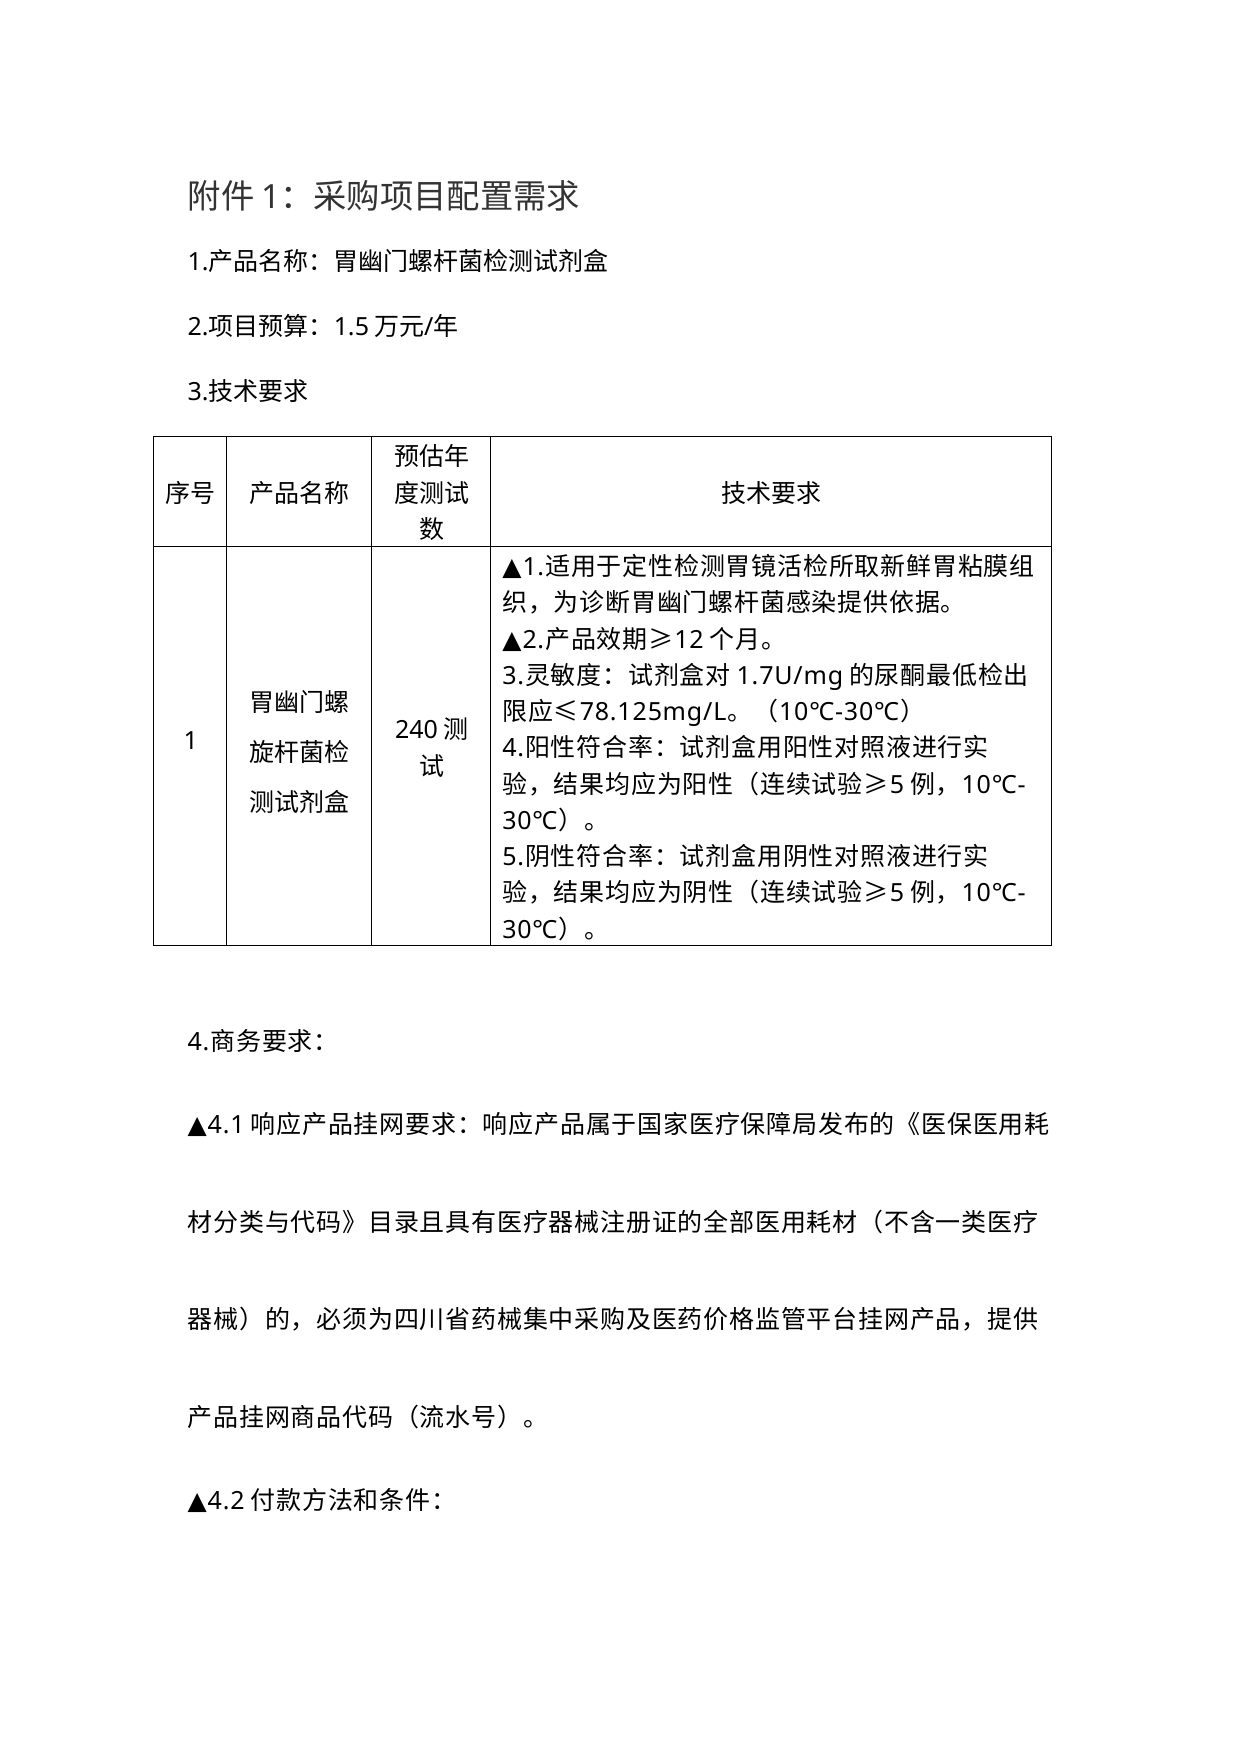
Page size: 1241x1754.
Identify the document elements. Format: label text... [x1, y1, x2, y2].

text 1.产品名称：胃幽门螺杆菌检测试剂盒 [187, 227, 1053, 292]
text 附件1：采购项目配置需求 [187, 162, 1053, 227]
table_header 序号 [154, 437, 226, 546]
text ▲4.1响应产品挂网要求：响应产品属于国家医疗保障局发布的《医保医用耗材分类与代码》目录且具有医疗器械注册证的全部医用耗材（不含一类医疗器械）的，必须为四川省药械集中采购及医药价格监管平台挂网产品，提供产品挂网商品代码（流水号）。 [187, 1090, 1053, 1448]
table_header 技术要求 [491, 437, 1051, 546]
table_cell 胃幽门螺旋杆菌检测试剂盒 [227, 547, 371, 945]
table_header 预估年度测试数 [372, 437, 490, 546]
text ▲4.2付款方法和条件： [187, 1466, 1053, 1531]
text 3.技术要求 [187, 357, 1053, 422]
table_header 产品名称 [227, 437, 371, 546]
text 2.项目预算：1.5万元/年 [187, 292, 1053, 357]
table_cell 1 [154, 547, 226, 945]
text 4.商务要求： [187, 422, 1053, 1072]
table_cell ▲1.适用于定性检测胃镜活检所取新鲜胃粘膜组织，为诊断胃幽门螺杆菌感染提供依据。 ▲2.产品效期≥12个月。 3.灵敏度：试剂盒对1.7U/mg的尿酮最低检出限应≤78.125mg/L。（10℃-30℃） 4.阳性符合率：试剂盒用阳性对照液进行实验，结果均应为阳性（连续试验≥5例，10℃-30℃）。 5.阴性符合率：试剂盒用阴性对照液进行实验，结果均应为阴性（连续试验≥5例，10℃-30℃）。 [491, 547, 1051, 945]
table_cell 240测试 [372, 547, 490, 945]
